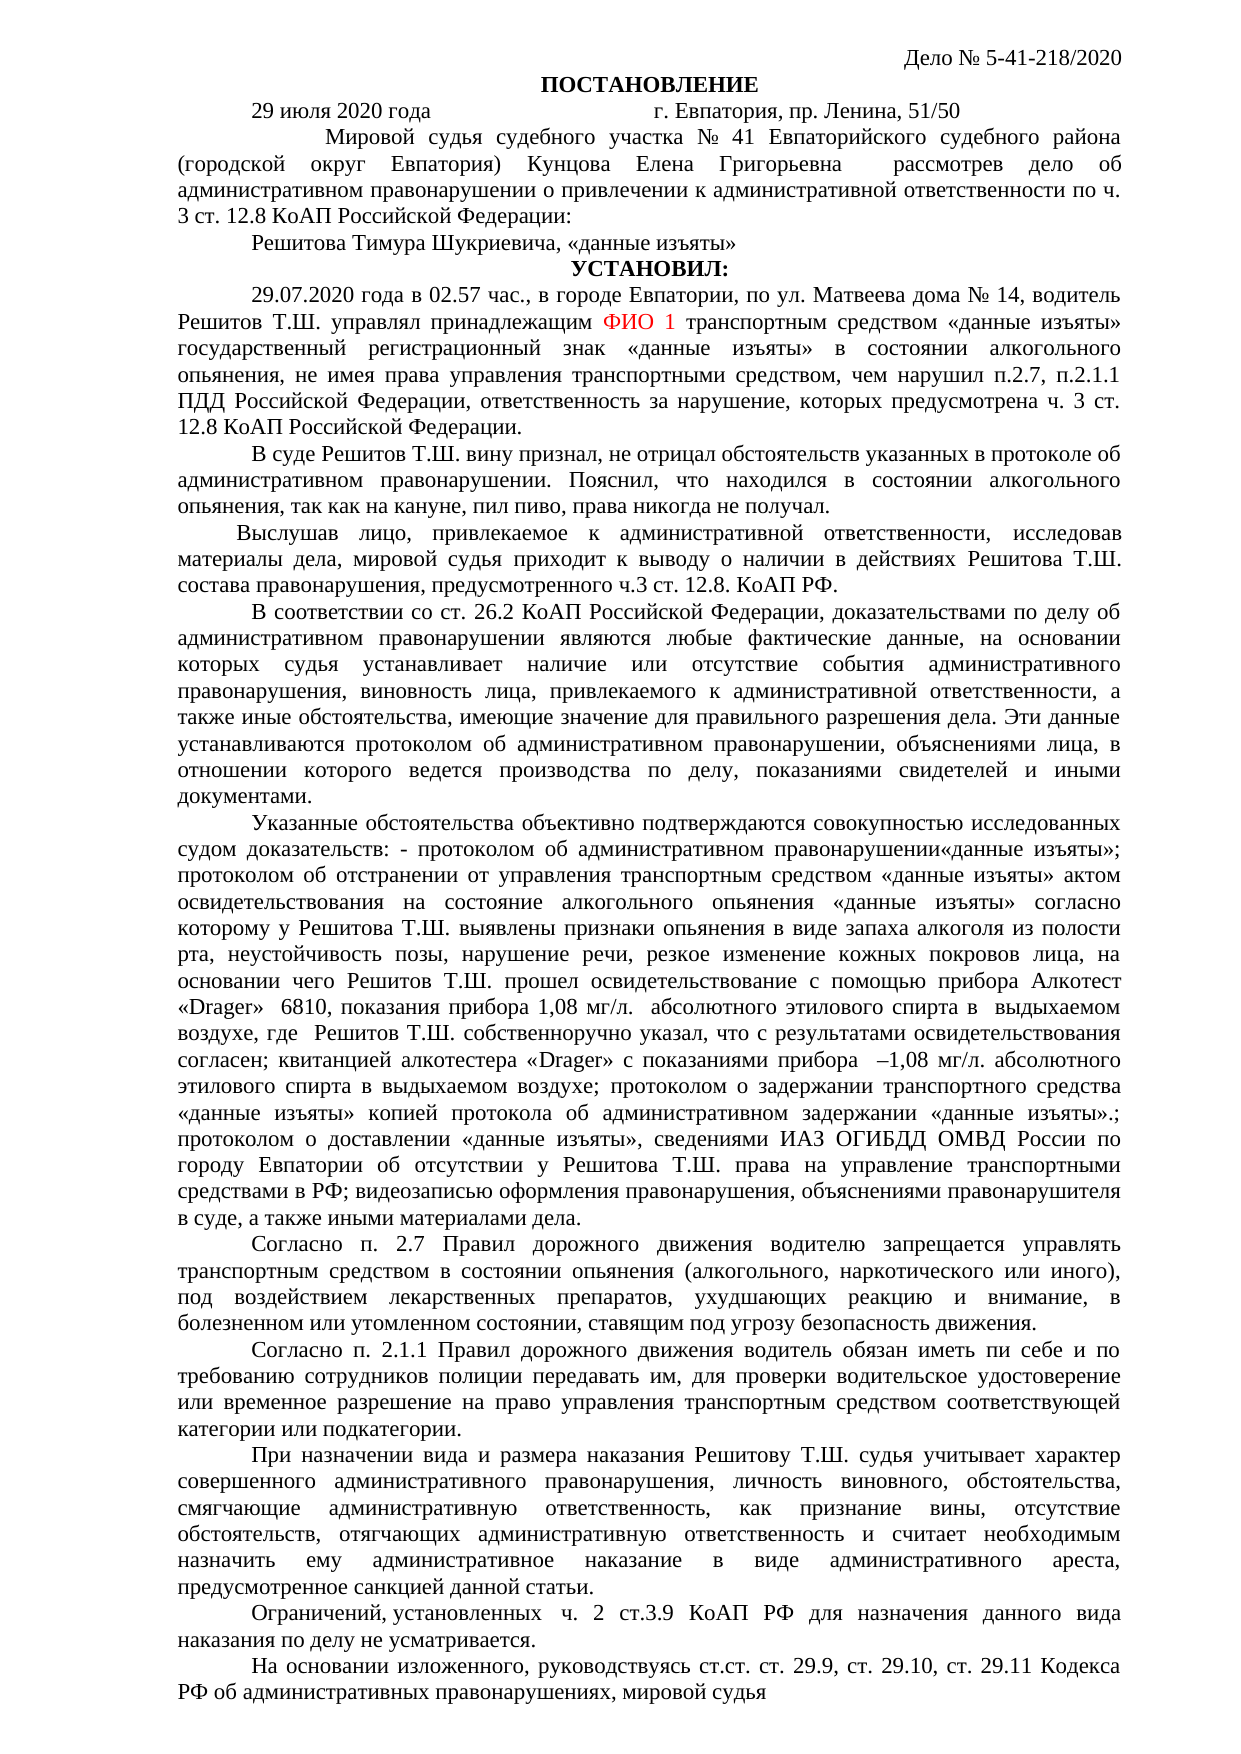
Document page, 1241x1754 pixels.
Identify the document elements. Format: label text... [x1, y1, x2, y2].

text Дело № 5-41-218/2020 [177, 44, 1122, 71]
text В суде Решитов Т.Ш. вину признал, не отрицал обстоятельств указанных в протоколе об административном правонарушении. Пояснил, что находился в состоянии алкогольного опьянения, так как на кануне, пил пиво, права никогда не получал. [177, 440, 1122, 519]
text Указанные обстоятельства объективно подтверждаются совокупностью исследованных судом доказательств: - протоколом об административном правонарушении«данные изъяты»; протоколом об отстранении от управления транспортным средством «данные изъяты» актом освидетельствования на состояние алкогольного опьянения «данные изъяты» согласно которому у Решитова Т.Ш. выявлены признаки опьянения в виде запаха алкоголя из полости рта, неустойчивость позы, нарушение речи, резкое изменение кожных покровов лица, на основании чего Решитов Т.Ш. прошел освидетельствование с помощью прибора Алкотест «Drager» 6810, показания прибора 1,08 мг/л. абсолютного этилового спирта в выдыхаемом воздухе, где Решитов Т.Ш. собственноручно указал, что с результатами освидетельствования согласен; квитанцией алкотестера «Drager» с показаниями прибора –1,08 мг/л. абсолютного этилового спирта в выдыхаемом воздухе; протоколом о задержании транспортного средства «данные изъяты» копией протокола об административном задержании «данные изъяты».; протоколом о доставлении «данные изъяты», сведениями ИАЗ ОГИБДД ОМВД России по городу Евпатории об отсутствии у Решитова Т.Ш. права на управление транспортными средствами в РФ; видеозаписью оформления правонарушения, объяснениями правонарушителя в суде, а также иными материалами дела. [177, 809, 1122, 1230]
text 29.07.2020 года в 02.57 час., в городе Евпатории, по ул. Матвеева дома № 14, водитель Решитов Т.Ш. управлял принадлежащим ФИО 1 транспортным средством «данные изъяты» государственный регистрационный знак «данные изъяты» в состоянии алкогольного опьянения, не имея права управления транспортными средством, чем нарушил п.2.7, п.2.1.1 ПДД Российской Федерации, ответственность за нарушение, которых предусмотрена ч. 3 ст. 12.8 КоАП Российской Федерации. [177, 282, 1122, 440]
text На основании изложенного, руководствуясь ст.ст. ст. 29.9, ст. 29.10, ст. 29.11 Кодекса РФ об административных правонарушениях, мировой судья [177, 1652, 1122, 1705]
text Согласно п. 2.7 Правил дорожного движения водителю запрещается управлять транспортным средством в состоянии опьянения (алкогольного, наркотического или иного), под воздействием лекарственных препаратов, ухудшающих реакцию и внимание, в болезненном или утомленном состоянии, ставящим под угрозу безопасность движения. [177, 1230, 1122, 1336]
text Выслушав лицо, привлекаемое к административной ответственности, исследовав материалы дела, мировой судья приходит к выводу о наличии в действиях Решитова Т.Ш. состава правонарушения, предусмотренного ч.3 ст. 12.8. КоАП РФ. [177, 519, 1122, 598]
text УСТАНОВИЛ: [177, 255, 1122, 282]
text Ограничений, установленных ч. 2 ст.3.9 КоАП РФ для назначения данного вида наказания по делу не усматривается. [177, 1599, 1122, 1652]
text Согласно п. 2.1.1 Правил дорожного движения водитель обязан иметь пи себе и по требованию сотрудников полиции передавать им, для проверки водительское удостоверение или временное разрешение на право управления транспортным средством соответствующей категории или подкатегории. [177, 1336, 1122, 1441]
text В соответствии со ст. 26.2 КоАП Российской Федерации, доказательствами по делу об административном правонарушении являются любые фактические данные, на основании которых судья устанавливает наличие или отсутствие события административного правонарушения, виновность лица, привлекаемого к административной ответственности, а также иные обстоятельства, имеющие значение для правильного разрешения дела. Эти данные устанавливаются протоколом об административном правонарушении, объяснениями лица, в отношении которого ведется производства по делу, показаниями свидетелей и иными документами. [177, 598, 1122, 809]
text Решитова Тимура Шукриевича, «данные изъяты» [177, 229, 1122, 255]
text ПОСТАНОВЛЕНИЕ [177, 71, 1122, 97]
text Мировой судья судебного участка № 41 Евпаторийского судебного района (городской округ Евпатория) Кунцова Елена Григорьевна рассмотрев дело об административном правонарушении о привлечении к административной ответственности по ч. 3 ст. 12.8 КоАП Российской Федерации: [177, 123, 1122, 229]
text При назначении вида и размера наказания Решитову Т.Ш. судья учитывает характер совершенного административного правонарушения, личность виновного, обстоятельства, смягчающие административную ответственность, как признание вины, отсутствие обстоятельств, отягчающих административную ответственность и считает необходимым назначить ему административное наказание в виде административного ареста, предусмотренное санкцией данной статьи. [177, 1441, 1122, 1599]
text 29 июля 2020 года г. Евпатория, пр. Ленина, 51/50 [177, 97, 1122, 123]
